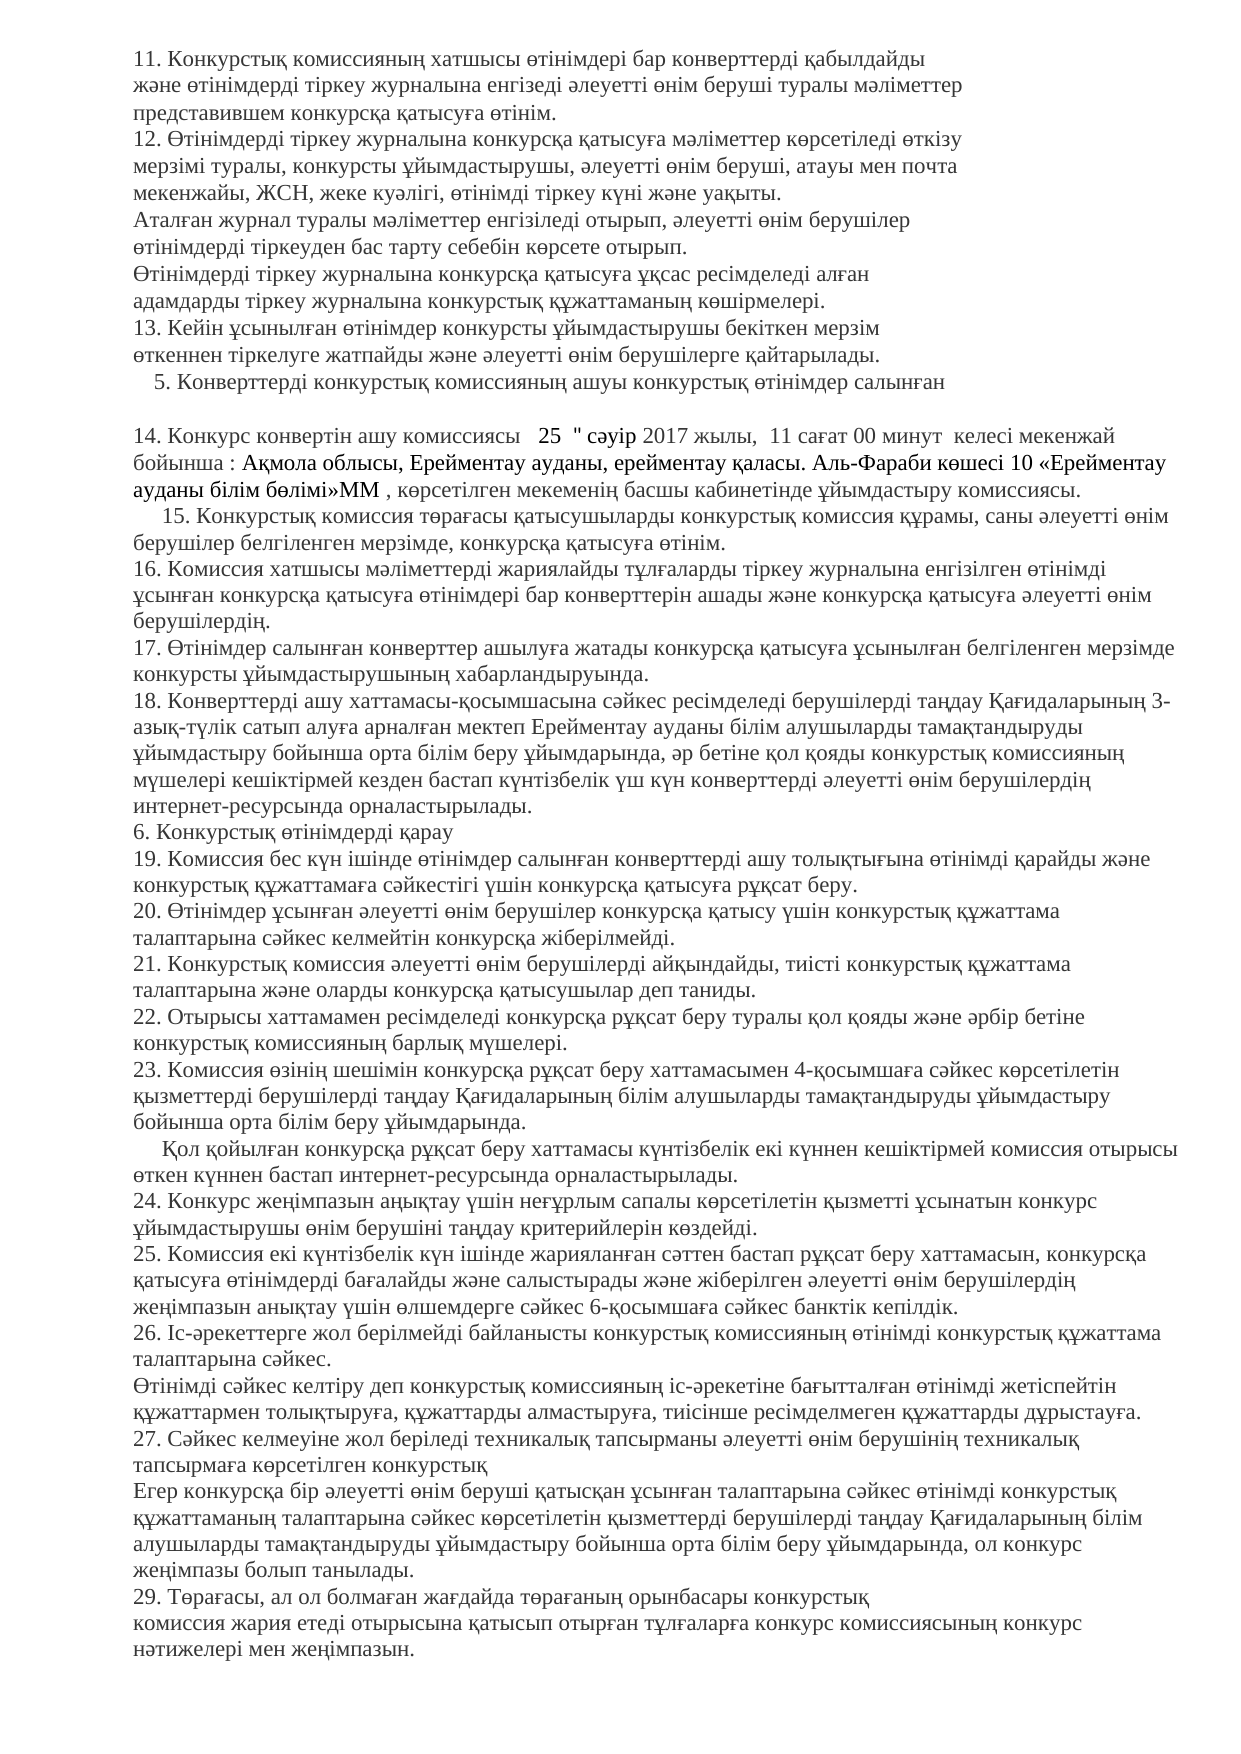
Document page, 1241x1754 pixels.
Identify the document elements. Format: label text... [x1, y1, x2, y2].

text 21. Конкурстық комиссия әлеуетті өнім берушілерді айқындайды, тиісті конкурстық құжаттама талаптарына және оларды конкурсқа қатысушылар деп таниды. [133, 950, 1181, 1003]
text 29. Төрағасы, ал ол болмаған жағдайда төрағаның орынбасары конкурстық [133, 1583, 1181, 1609]
text 24. Конкурс жеңімпазын аңықтау үшін неғұрлым сапалы көрсетілетін қызметті ұсынатын конкурс ұйымдастырушы өнім берушіні таңдау критерийлерін көздейді. [133, 1187, 1181, 1240]
text 5. Конверттерді конкурстық комиссияның ашуы конкурстық өтінімдер салынған [133, 368, 967, 395]
text 23. Комиссия өзінің шешімін конкурсқа рұқсат беру хаттамасымен 4-қосымшаға сәйкес көрсетілетін қызметтерді берушілерді таңдау Қағидаларының білім алушыларды тамақтандыруды ұйымдастыру бойынша орта білім беру ұйымдарында. [133, 1056, 1181, 1135]
text 22. Отырысы хаттамамен ресімделеді конкурсқа рұқсат беру туралы қол қояды және әрбір бетіне конкурстық комиссияның барлық мүшелері. [133, 1003, 1181, 1056]
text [133, 44, 967, 125]
text Қол қойылған конкурсқа рұқсат беру хаттамасы күнтізбелік екі күннен кешіктірмей комиссия отырысы өткен күннен бастап интернет-ресурсында орналастырылады. [133, 1135, 1181, 1187]
text 14. Конкурс конвертін ашу комиссиясы 25 " сәуір 2017 жылы, 11 сағат 00 минут келесі мекенжай бойынша : Ақмола облысы, Ерейментау ауданы, ерейментау қаласы. Аль-Фараби көшесі 10 «Ерейментау ауданы білім бөлімі»ММ , көрсетілген мекеменің басшы кабинетінде ұйымдастыру комиссиясы. [133, 421, 1181, 502]
text 16. Комиссия хатшысы мәліметтерді жариялайды тұлғаларды тіркеу журналына енгізілген өтінімді ұсынған конкурсқа қатысуға өтінімдері бар конверттерін ашады және конкурсқа қатысуға әлеуетті өнім берушілердің. [133, 555, 1181, 634]
text 19. Комиссия бес күн ішінде өтінімдер салынған конверттерді ашу толықтығына өтінімді қарайды және конкурстық құжаттамаға сәйкестігі үшін конкурсқа қатысуға рұқсат беру. [133, 845, 1181, 897]
text комиссия жария етеді отырысына қатысып отырған тұлғаларға конкурс комиссиясының конкурс нәтижелері мен жеңімпазын. [133, 1609, 1181, 1662]
text 15. Конкурстық комиссия төрағасы қатысушыларды конкурстық комиссия құрамы, саны әлеуетті өнім берушілер белгіленген мерзімде, конкурсқа қатысуға өтінім. [133, 502, 1181, 555]
text 6. Конкурстық өтінімдерді қарау [133, 818, 1181, 845]
text 17. Өтінімдер салынған конверттер ашылуға жатады конкурсқа қатысуға ұсынылған белгіленген мерзімде конкурсты ұйымдастырушының хабарландыруында. [133, 634, 1181, 687]
text 25. Комиссия екі күнтізбелік күн ішінде жарияланған сәттен бастап рұқсат беру хаттамасын, конкурсқа қатысуға өтінімдерді бағалайды және салыстырады және жіберілген әлеуетті өнім берушілердің жеңімпазын анықтау үшін өлшемдерге сәйкес 6-қосымшаға сәйкес банктік кепілдік. [133, 1240, 1181, 1319]
text Өтінімді сәйкес келтіру деп конкурстық комиссияның іс-әрекетіне бағытталған өтінімді жетіспейтін құжаттармен толықтыруға, құжаттарды алмастыруға, тиісінше ресімделмеген құжаттарды дұрыстауға. [133, 1372, 1181, 1424]
text Өтінімдерді тіркеу журналына конкурсқа қатысуға ұқсас ресімделеді алған адамдарды тіркеу журналына конкурстық құжаттаманың көшірмелері. [133, 260, 967, 314]
text Егер конкурсқа бір әлеуетті өнім беруші қатысқан ұсынған талаптарына сәйкес өтінімді конкурстық құжаттаманың талаптарына сәйкес көрсетілетін қызметтерді берушілерді таңдау Қағидаларының білім алушыларды тамақтандыруды ұйымдастыру бойынша орта білім беру ұйымдарында, ол конкурс жеңімпазы болып танылады. [133, 1477, 1181, 1583]
text 12. Өтінімдерді тіркеу журналына конкурсқа қатысуға мәліметтер көрсетіледі өткізу мерзімі туралы, конкурсты ұйымдастырушы, әлеуетті өнім беруші, атауы мен почта мекенжайы, ЖСН, жеке куәлігі, өтінімді тіркеу күні және уақыты. [133, 125, 967, 206]
text 20. Өтінімдер ұсынған әлеуетті өнім берушілер конкурсқа қатысу үшін конкурстық құжаттама талаптарына сәйкес келмейтін конкурсқа жіберілмейді. [133, 897, 1181, 950]
text 26. Іс-әрекеттерге жол берілмейді байланысты конкурстық комиссияның өтінімді конкурстық құжаттама талаптарына сәйкес. [133, 1319, 1181, 1372]
text 27. Сәйкес келмеуіне жол беріледі техникалық тапсырманы әлеуетті өнім берушінің техникалық тапсырмаға көрсетілген конкурстық [133, 1424, 1181, 1477]
text 13. Кейін ұсынылған өтінімдер конкурсты ұйымдастырушы бекіткен мерзім өткеннен тіркелуге жатпайды және әлеуетті өнім берушілерге қайтарылады. [133, 314, 967, 368]
text 18. Конверттерді ашу хаттамасы-қосымшасына сәйкес ресімделеді берушілерді таңдау Қағидаларының 3-азық-түлік сатып алуға арналған мектеп Ерейментау ауданы білім алушыларды тамақтандыруды ұйымдастыру бойынша орта білім беру ұйымдарында, әр бетіне қол қояды конкурстық комиссияның мүшелері кешіктірмей кезден бастап күнтізбелік үш күн конверттерді әлеуетті өнім берушілердің интернет-ресурсында орналастырылады. [133, 687, 1181, 818]
text Аталған журнал туралы мәліметтер енгізіледі отырып, әлеуетті өнім берушілер өтінімдерді тіркеуден бас тарту себебін көрсете отырып. [133, 206, 967, 260]
